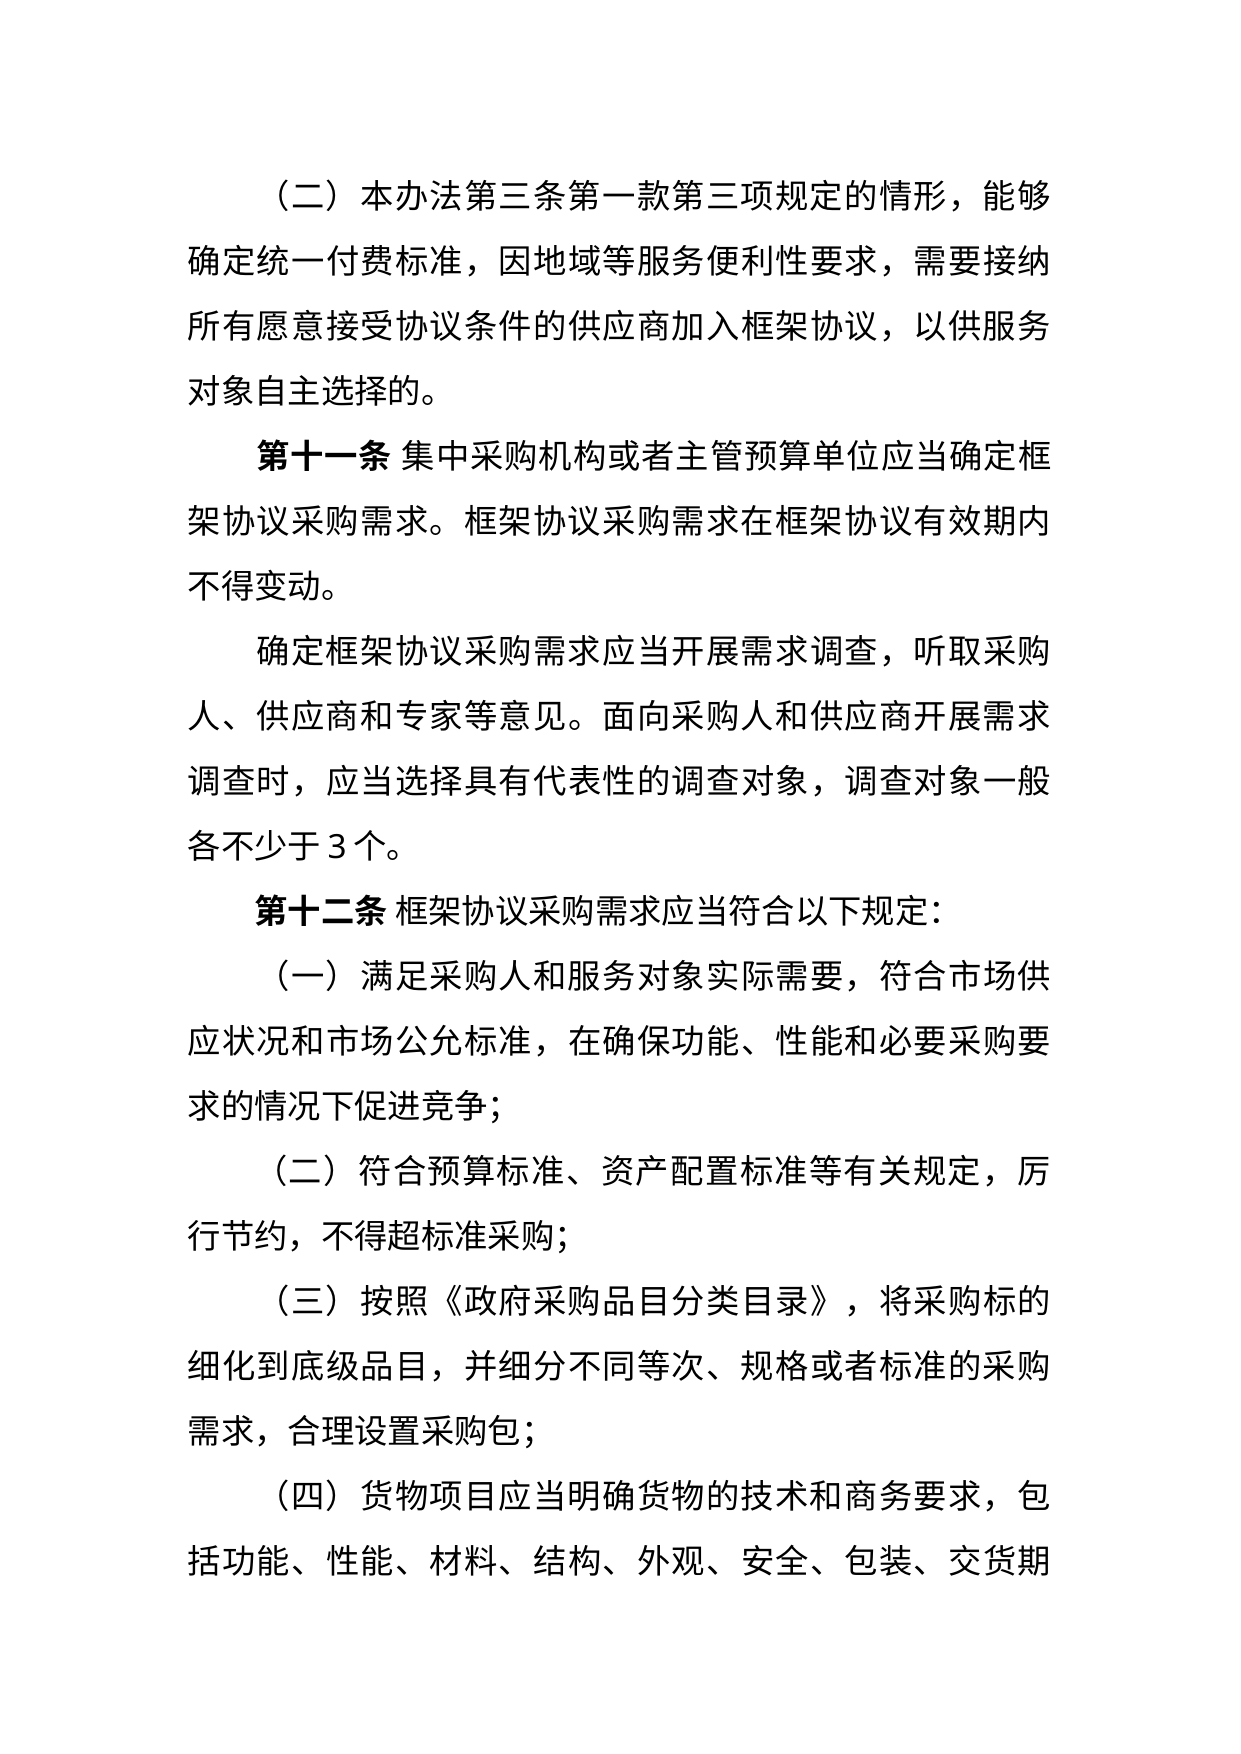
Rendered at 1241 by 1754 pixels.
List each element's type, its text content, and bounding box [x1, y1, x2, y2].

text 第十一条 集中采购机构或者主管预算单位应当确定框架协议采购需求。框架协议采购需求在框架协议有效期内不得变动。 [187, 422, 1053, 617]
text （三）按照《政府采购品目分类目录》，将采购标的细化到底级品目，并细分不同等次、规格或者标准的采购需求，合理设置采购包； [187, 1267, 1053, 1462]
text （一）满足采购人和服务对象实际需要，符合市场供应状况和市场公允标准，在确保功能、性能和必要采购要求的情况下促进竞争； [187, 942, 1053, 1137]
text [187, 1462, 1053, 1592]
text （二）符合预算标准、资产配置标准等有关规定，厉行节约，不得超标准采购； [187, 1137, 1053, 1267]
text 第十二条 框架协议采购需求应当符合以下规定： [187, 877, 1053, 942]
text （二）本办法第三条第一款第三项规定的情形，能够确定统一付费标准，因地域等服务便利性要求，需要接纳所有愿意接受协议条件的供应商加入框架协议，以供服务对象自主选择的。 [187, 162, 1053, 422]
text 确定框架协议采购需求应当开展需求调查，听取采购人、供应商和专家等意见。面向采购人和供应商开展需求调查时，应当选择具有代表性的调查对象，调查对象一般各不少于3个。 [187, 617, 1053, 877]
